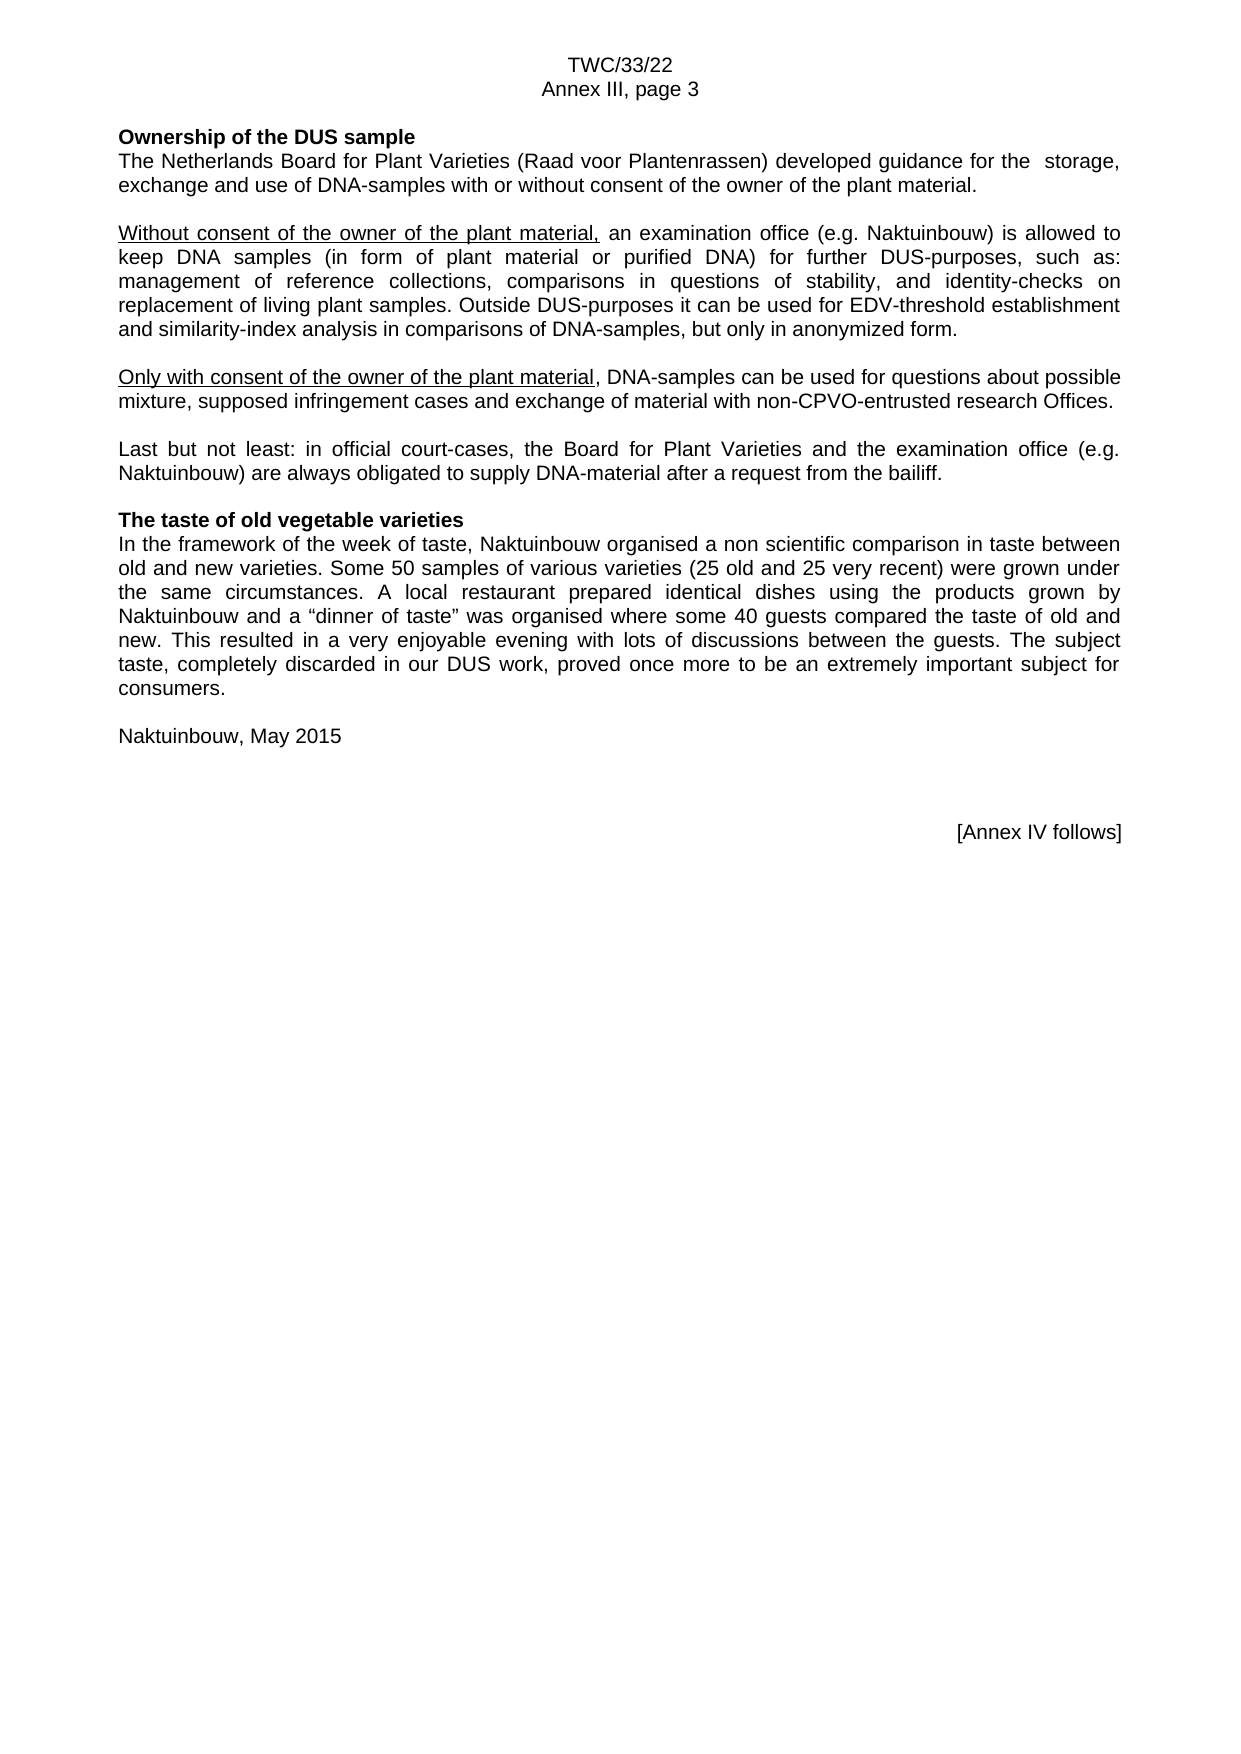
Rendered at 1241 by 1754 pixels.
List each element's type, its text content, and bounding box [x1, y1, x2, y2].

text Without consent of the owner of the plant material, an examination office (e.g. Naktuinbouw) is allowed to keep DNA samples (in form of plant material or purified DNA) for further DUS-purposes, such as: management of reference collections, comparisons in questions of stability, and identity-checks on replacement of living plant samples. Outside DUS-purposes it can be used for EDV-threshold establishment and similarity-index analysis in comparisons of DNA-samples, but only in anonymized form. [118, 221, 1122, 341]
text In the framework of the week of taste, Naktuinbouw organised a non scientific comparison in taste between old and new varieties. Some 50 samples of various varieties (25 old and 25 very recent) were grown under the same circumstances. A local restaurant prepared identical dishes using the products grown by Naktuinbouw and a “dinner of taste” was organised where some 40 guests compared the taste of old and new. This resulted in a very enjoyable evening with lots of discussions between the guests. The subject taste, completely discarded in our DUS work, proved once more to be an extremely important subject for consumers. [118, 532, 1122, 700]
text Naktuinbouw, May 2015 [118, 724, 1122, 748]
text Last but not least: in official court-cases, the Board for Plant Varieties and the examination office (e.g. Naktuinbouw) are always obligated to supply DNA-material after a request from the bailiff. [118, 436, 1122, 484]
text The Netherlands Board for Plant Varieties (Raad voor Plantenrassen) developed guidance for the storage, exchange and use of DNA-samples with or without consent of the owner of the plant material. [118, 149, 1122, 197]
text [Annex IV follows] [118, 820, 1122, 844]
text The taste of old vegetable varieties [118, 508, 1122, 532]
text Ownership of the DUS sample [118, 125, 1122, 149]
text Only with consent of the owner of the plant material, DNA-samples can be used for questions about possible mixture, supposed infringement cases and exchange of material with non-CPVO-entrusted research Offices. [118, 364, 1122, 412]
